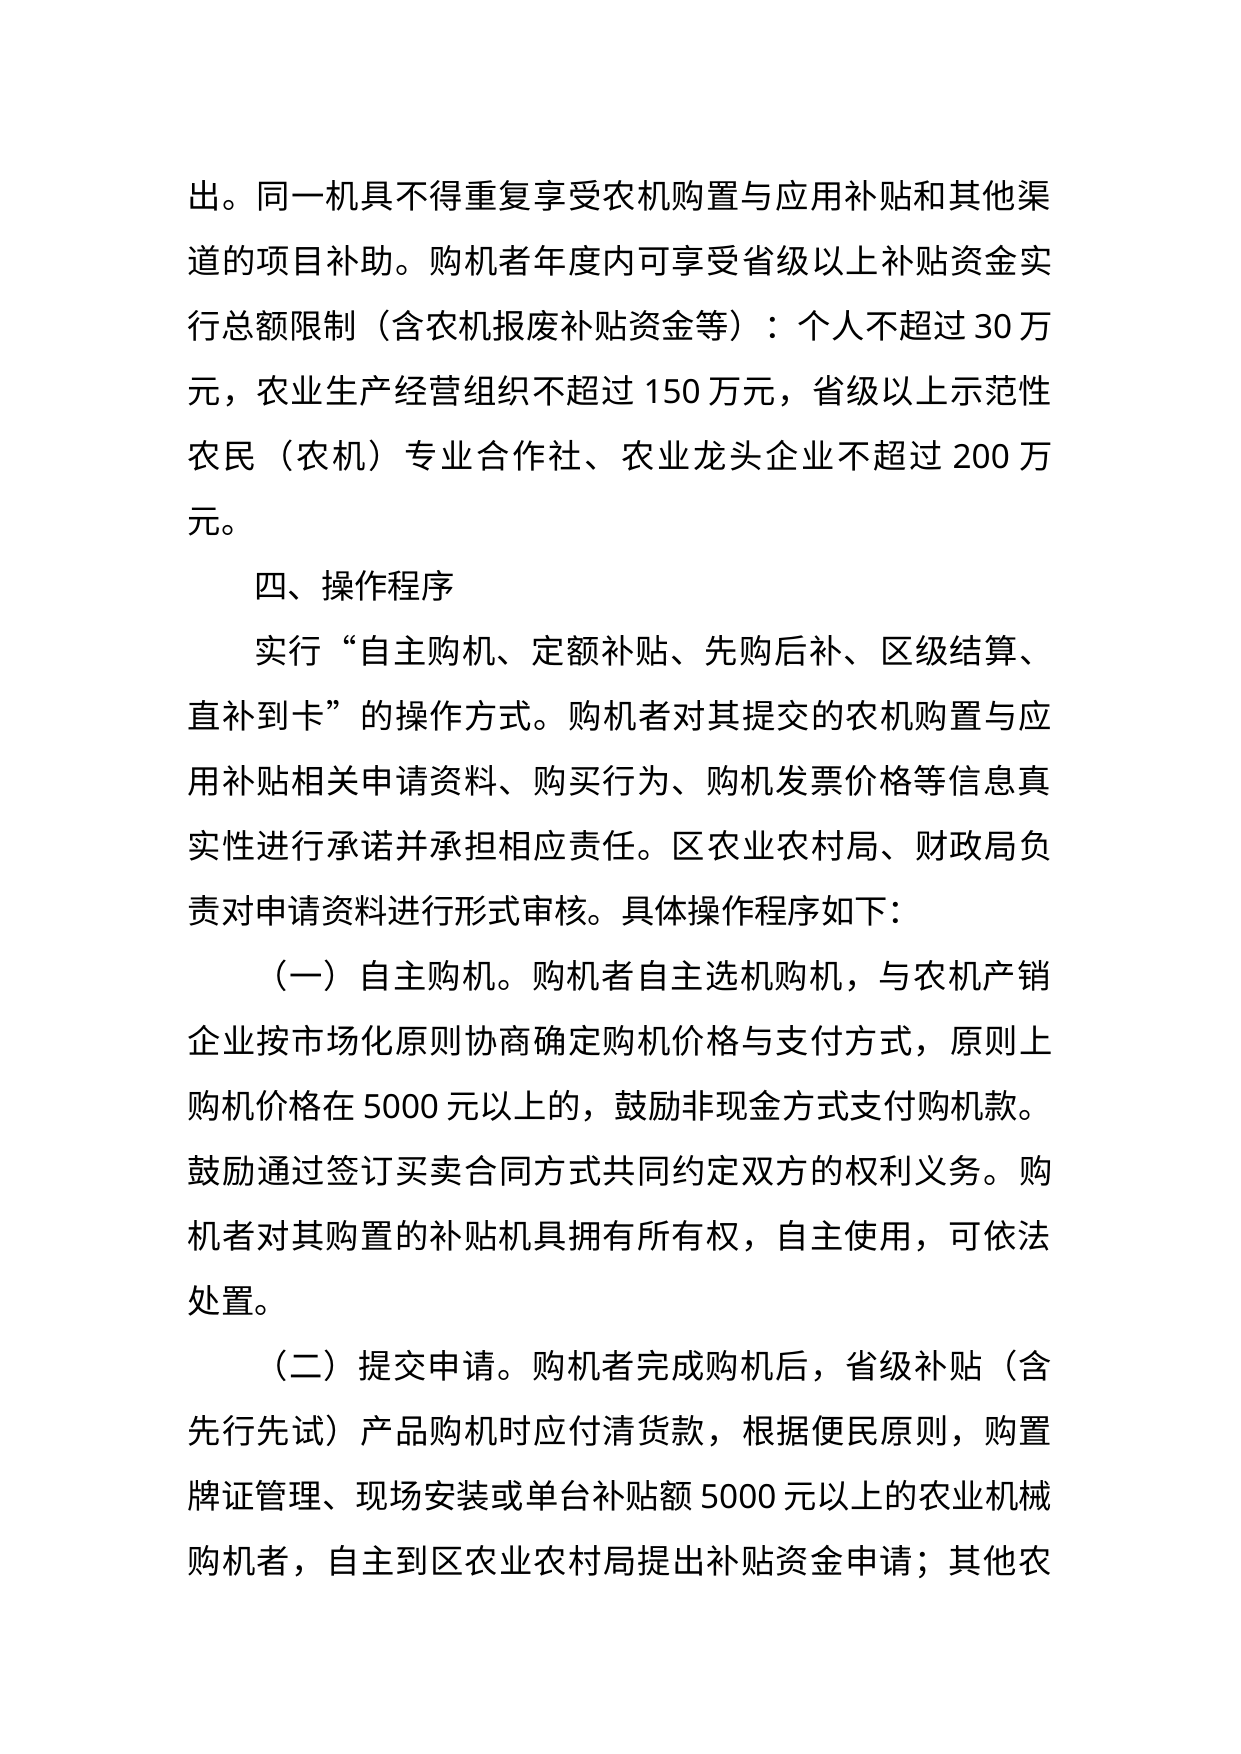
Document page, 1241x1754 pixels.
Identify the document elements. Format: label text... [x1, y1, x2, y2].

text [187, 1332, 1053, 1592]
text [187, 162, 1053, 552]
text 实行“自主购机、定额补贴、先购后补、区级结算、直补到卡”的操作方式。购机者对其提交的农机购置与应用补贴相关申请资料、购买行为、购机发票价格等信息真实性进行承诺并承担相应责任。区农业农村局、财政局负责对申请资料进行形式审核。具体操作程序如下： [187, 617, 1053, 942]
text 四、操作程序 [187, 552, 1053, 617]
text （一）自主购机。购机者自主选机购机，与农机产销企业按市场化原则协商确定购机价格与支付方式，原则上购机价格在5000元以上的，鼓励非现金方式支付购机款。鼓励通过签订买卖合同方式共同约定双方的权利义务。购机者对其购置的补贴机具拥有所有权，自主使用，可依法处置。 [187, 942, 1053, 1332]
